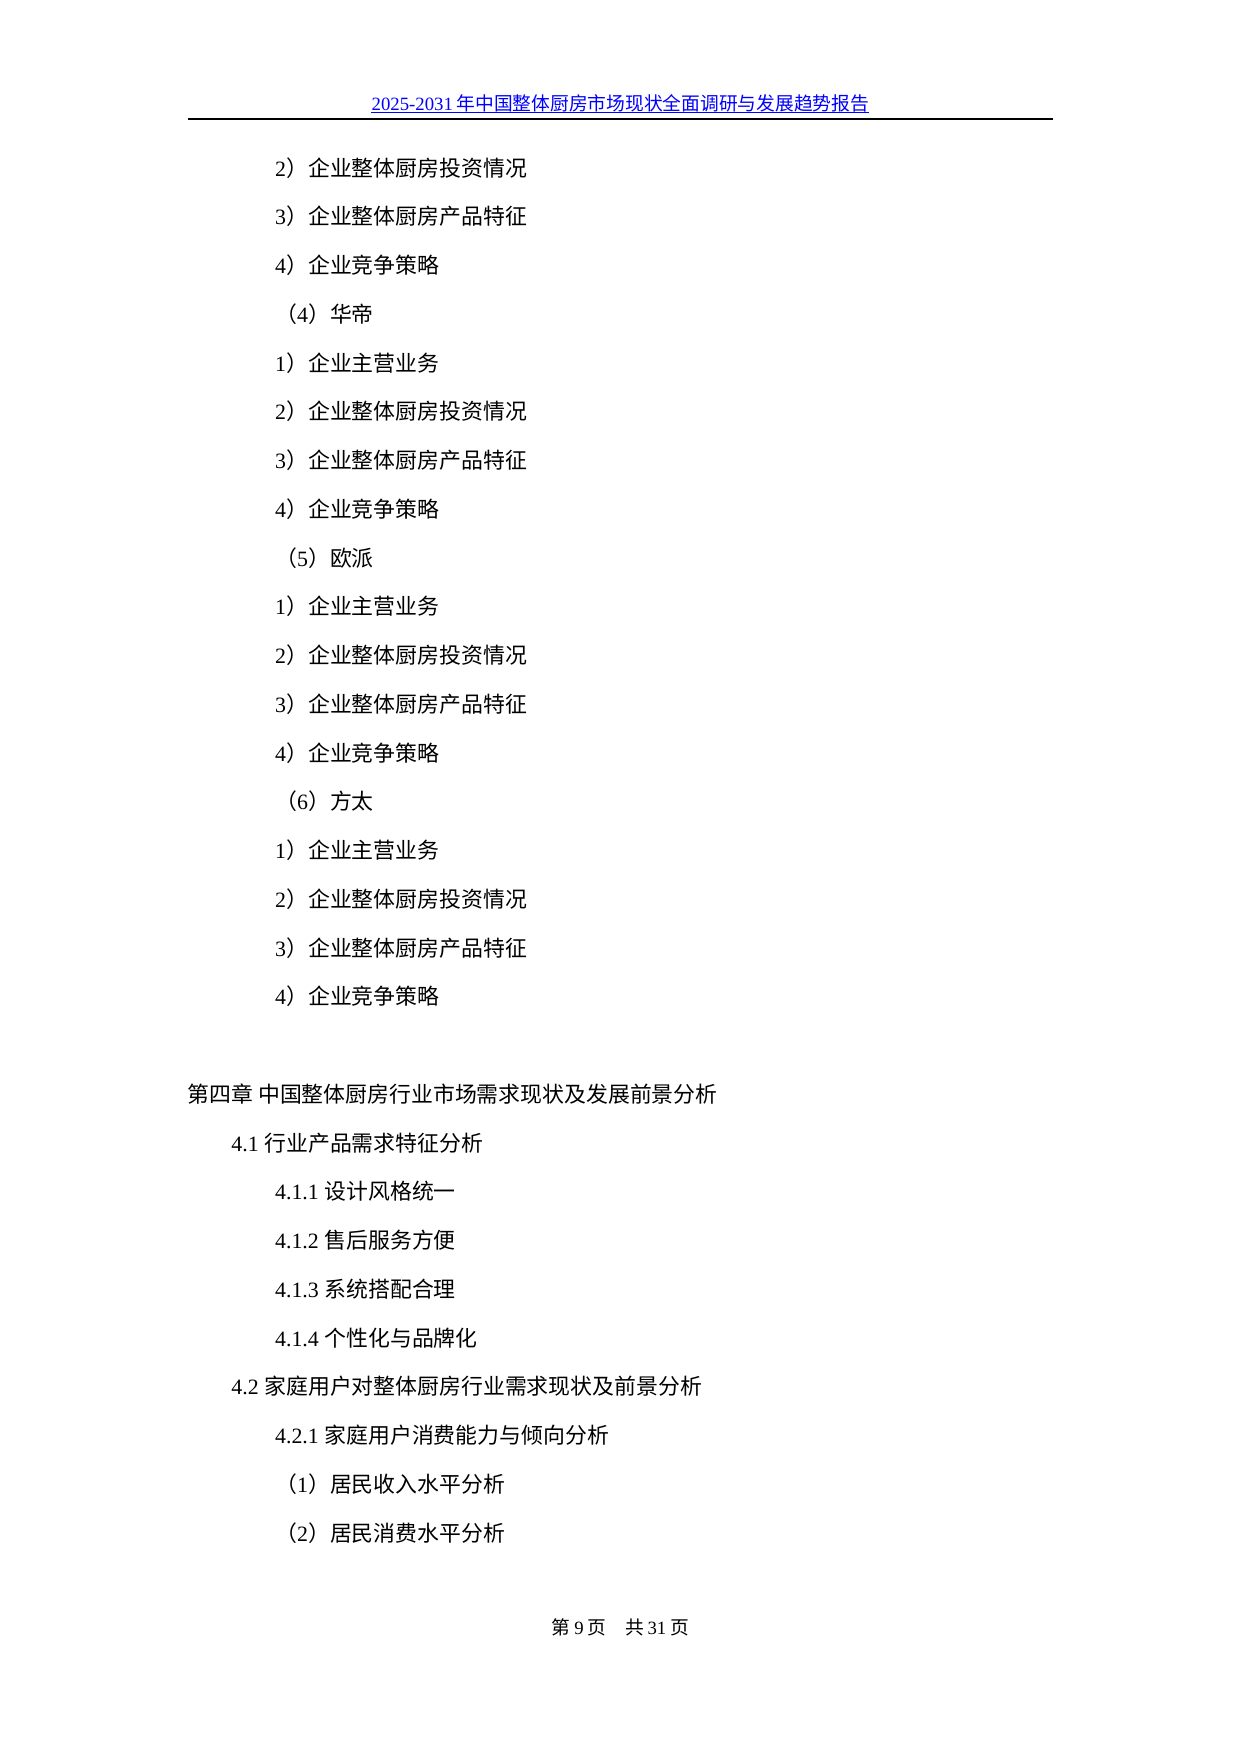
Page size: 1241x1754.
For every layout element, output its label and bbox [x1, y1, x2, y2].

text [187, 150, 1053, 1548]
